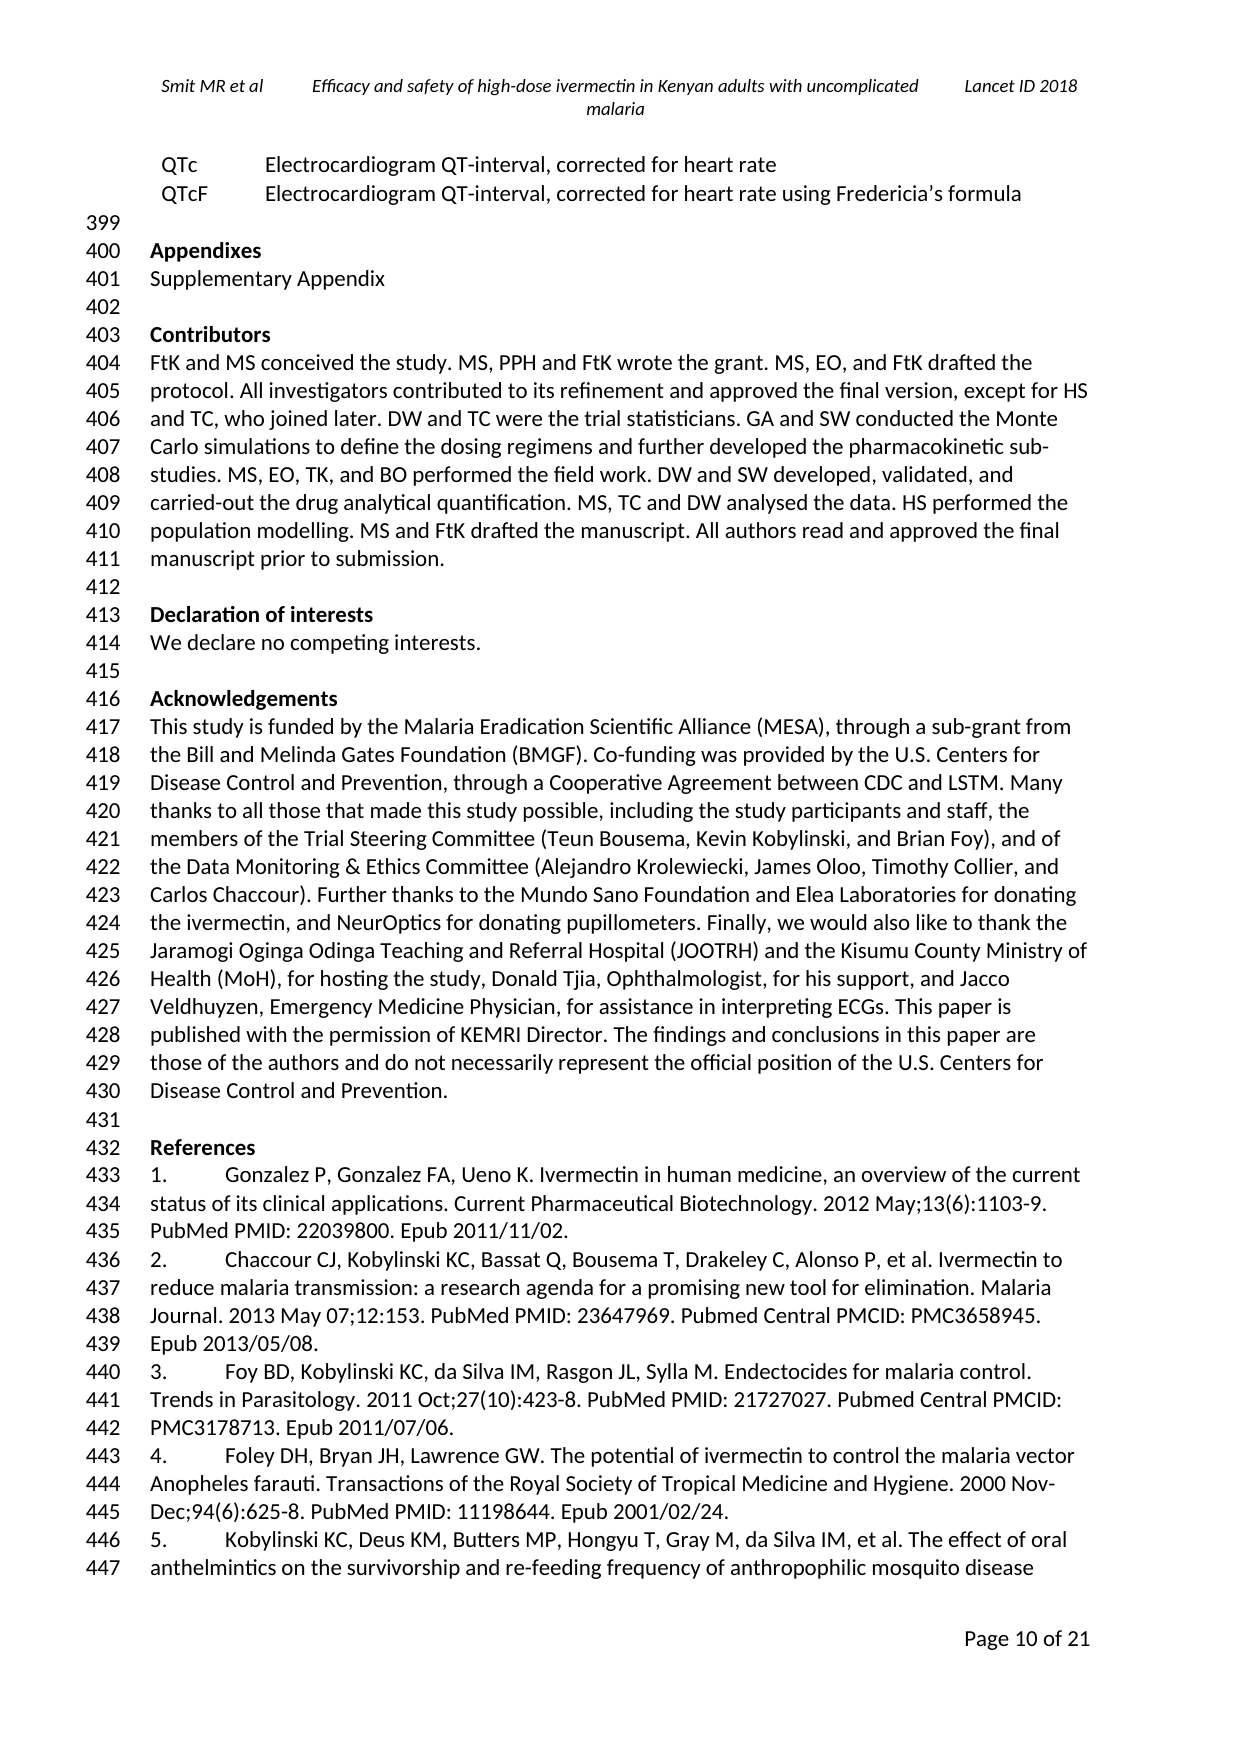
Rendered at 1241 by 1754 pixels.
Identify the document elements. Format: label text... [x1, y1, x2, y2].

text Supplementary Appendix [150, 264, 1090, 292]
table_cell QTc [150, 150, 253, 179]
text 1. Gonzalez P, Gonzalez FA, Ueno K. Ivermectin in human medicine, an overview of the current status of its clinical applications. Current Pharmaceutical Biotechnology. 2012 May;13(6):1103-9. PubMed PMID: 22039800. Epub 2011/11/02. [150, 1161, 1090, 1245]
text FtK and MS conceived the study. MS, PPH and FtK wrote the grant. MS, EO, and FtK drafted the protocol. All investigators contributed to its refinement and approved the final version, except for HS and TC, who joined later. DW and TC were the trial statisticians. GA and SW conducted the Monte Carlo simulations to define the dosing regimens and further developed the pharmacokinetic sub-studies. MS, EO, TK, and BO performed the field work. DW and SW developed, validated, and carried-out the drug analytical quantification. MS, TC and DW analysed the data. HS performed the population modelling. MS and FtK drafted the manuscript. All authors read and approved the final manuscript prior to submission. [150, 348, 1090, 572]
table_cell QTcF [150, 179, 253, 208]
text 2. Chaccour CJ, Kobylinski KC, Bassat Q, Bousema T, Drakeley C, Alonso P, et al. Ivermectin to reduce malaria transmission: a research agenda for a promising new tool for elimination. Malaria Journal. 2013 May 07;12:153. PubMed PMID: 23647969. Pubmed Central PMCID: PMC3658945. Epub 2013/05/08. [150, 1245, 1090, 1357]
subtitle References [150, 1133, 1090, 1161]
text We declare no competing interests. [150, 628, 1090, 656]
text 3. Foy BD, Kobylinski KC, da Silva IM, Rasgon JL, Sylla M. Endectocides for malaria control. Trends in Parasitology. 2011 Oct;27(10):423-8. PubMed PMID: 21727027. Pubmed Central PMCID: PMC3178713. Epub 2011/07/06. [150, 1357, 1090, 1441]
subtitle Acknowledgements [150, 684, 1090, 712]
table_cell Electrocardiogram QT-interval, corrected for heart rate using Fredericia’s formula [254, 179, 1055, 208]
subtitle Appendixes [150, 236, 1090, 264]
subtitle Contributors [150, 320, 1090, 348]
text This study is funded by the Malaria Eradication Scientific Alliance (MESA), through a sub-grant from the Bill and Melinda Gates Foundation (BMGF). Co-funding was provided by the U.S. Centers for Disease Control and Prevention, through a Cooperative Agreement between CDC and LSTM. Many thanks to all those that made this study possible, including the study participants and staff, the members of the Trial Steering Committee (Teun Bousema, Kevin Kobylinski, and Brian Foy), and of the Data Monitoring & Ethics Committee (Alejandro Krolewiecki, James Oloo, Timothy Collier, and Carlos Chaccour). Further thanks to the Mundo Sano Foundation and Elea Laboratories for donating the ivermectin, and NeurOptics for donating pupillometers. Finally, we would also like to thank the Jaramogi Oginga Odinga Teaching and Referral Hospital (JOOTRH) and the Kisumu County Ministry of Health (MoH), for hosting the study, Donald Tjia, Ophthalmologist, for his support, and Jacco Veldhuyzen, Emergency Medicine Physician, for assistance in interpreting ECGs. This paper is published with the permission of KEMRI Director. The findings and conclusions in this paper are those of the authors and do not necessarily represent the official position of the U.S. Centers for Disease Control and Prevention. [150, 712, 1090, 1104]
table_cell Electrocardiogram QT-interval, corrected for heart rate [254, 150, 1055, 179]
text 4. Foley DH, Bryan JH, Lawrence GW. The potential of ivermectin to control the malaria vector Anopheles farauti. Transactions of the Royal Society of Tropical Medicine and Hygiene. 2000 Nov-Dec;94(6):625-8. PubMed PMID: 11198644. Epub 2001/02/24. [150, 1441, 1090, 1525]
subtitle Declaration of interests [150, 600, 1090, 628]
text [150, 1525, 1090, 1581]
